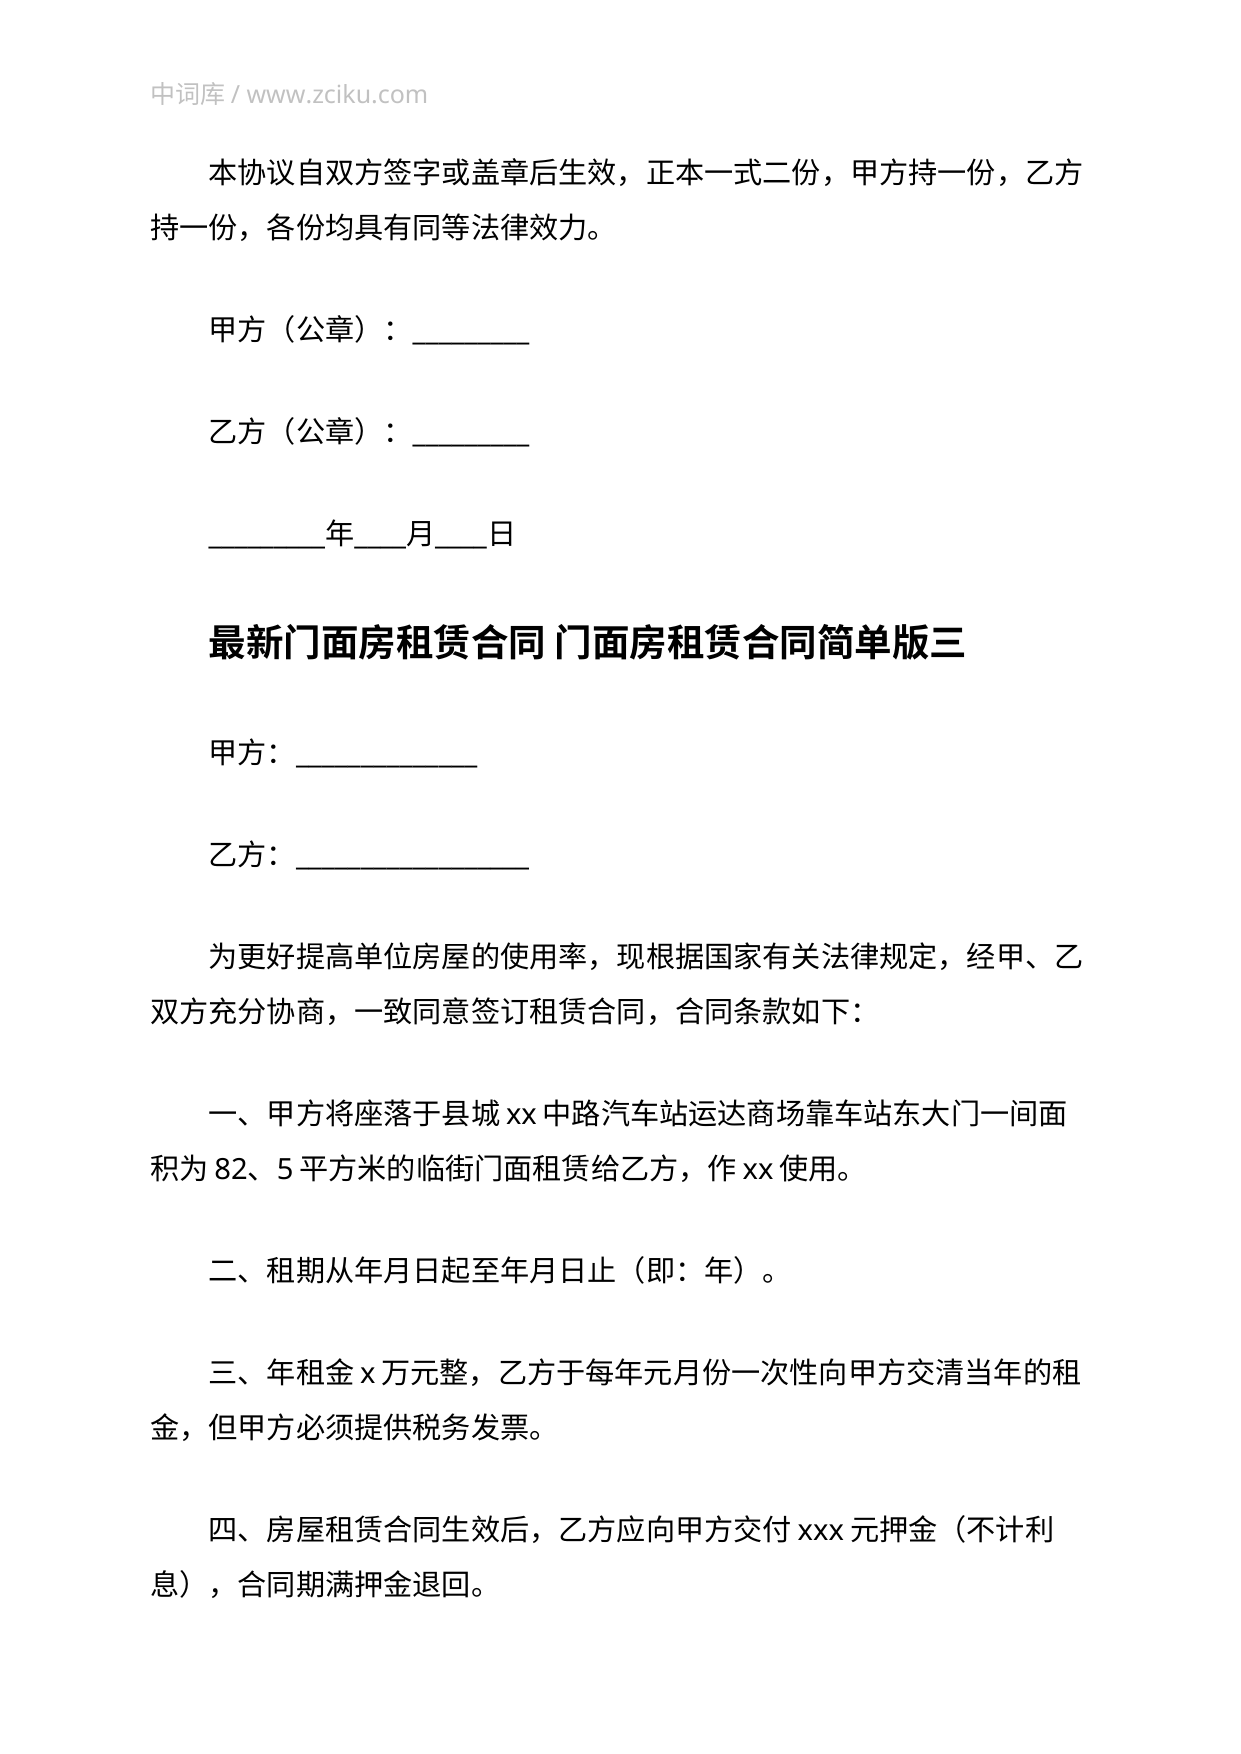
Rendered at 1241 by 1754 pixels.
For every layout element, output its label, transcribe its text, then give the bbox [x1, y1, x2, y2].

text 本协议自双方签字或盖章后生效，正本一式二份，甲方持一份，乙方持一份，各份均具有同等法律效力。 [150, 150, 1090, 247]
text 为更好提高单位房屋的使用率，现根据国家有关法律规定，经甲、乙双方充分协商，一致同意签订租赁合同，合同条款如下： [150, 934, 1090, 1031]
text 乙方：__________________ [150, 832, 1090, 874]
text 甲方（公章）：_________ [150, 307, 1090, 349]
text 二、租期从年月日起至年月日止（即：年）。 [150, 1248, 1090, 1290]
text 甲方：______________ [150, 730, 1090, 772]
text 最新门面房租赁合同 门面房租赁合同简单版三 [150, 613, 1090, 667]
text 三、年租金x万元整，乙方于每年元月份一次性向甲方交清当年的租金，但甲方必须提供税务发票。 [150, 1349, 1090, 1447]
text 四、房屋租赁合同生效后，乙方应向甲方交付xxx元押金（不计利息），合同期满押金退回。 [150, 1506, 1090, 1603]
text 一、甲方将座落于县城xx中路汽车站运达商场靠车站东大门一间面积为82、5平方米的临街门面租赁给乙方，作xx使用。 [150, 1091, 1090, 1188]
text _________年____月____日 [150, 511, 1090, 553]
text 乙方（公章）：_________ [150, 409, 1090, 451]
